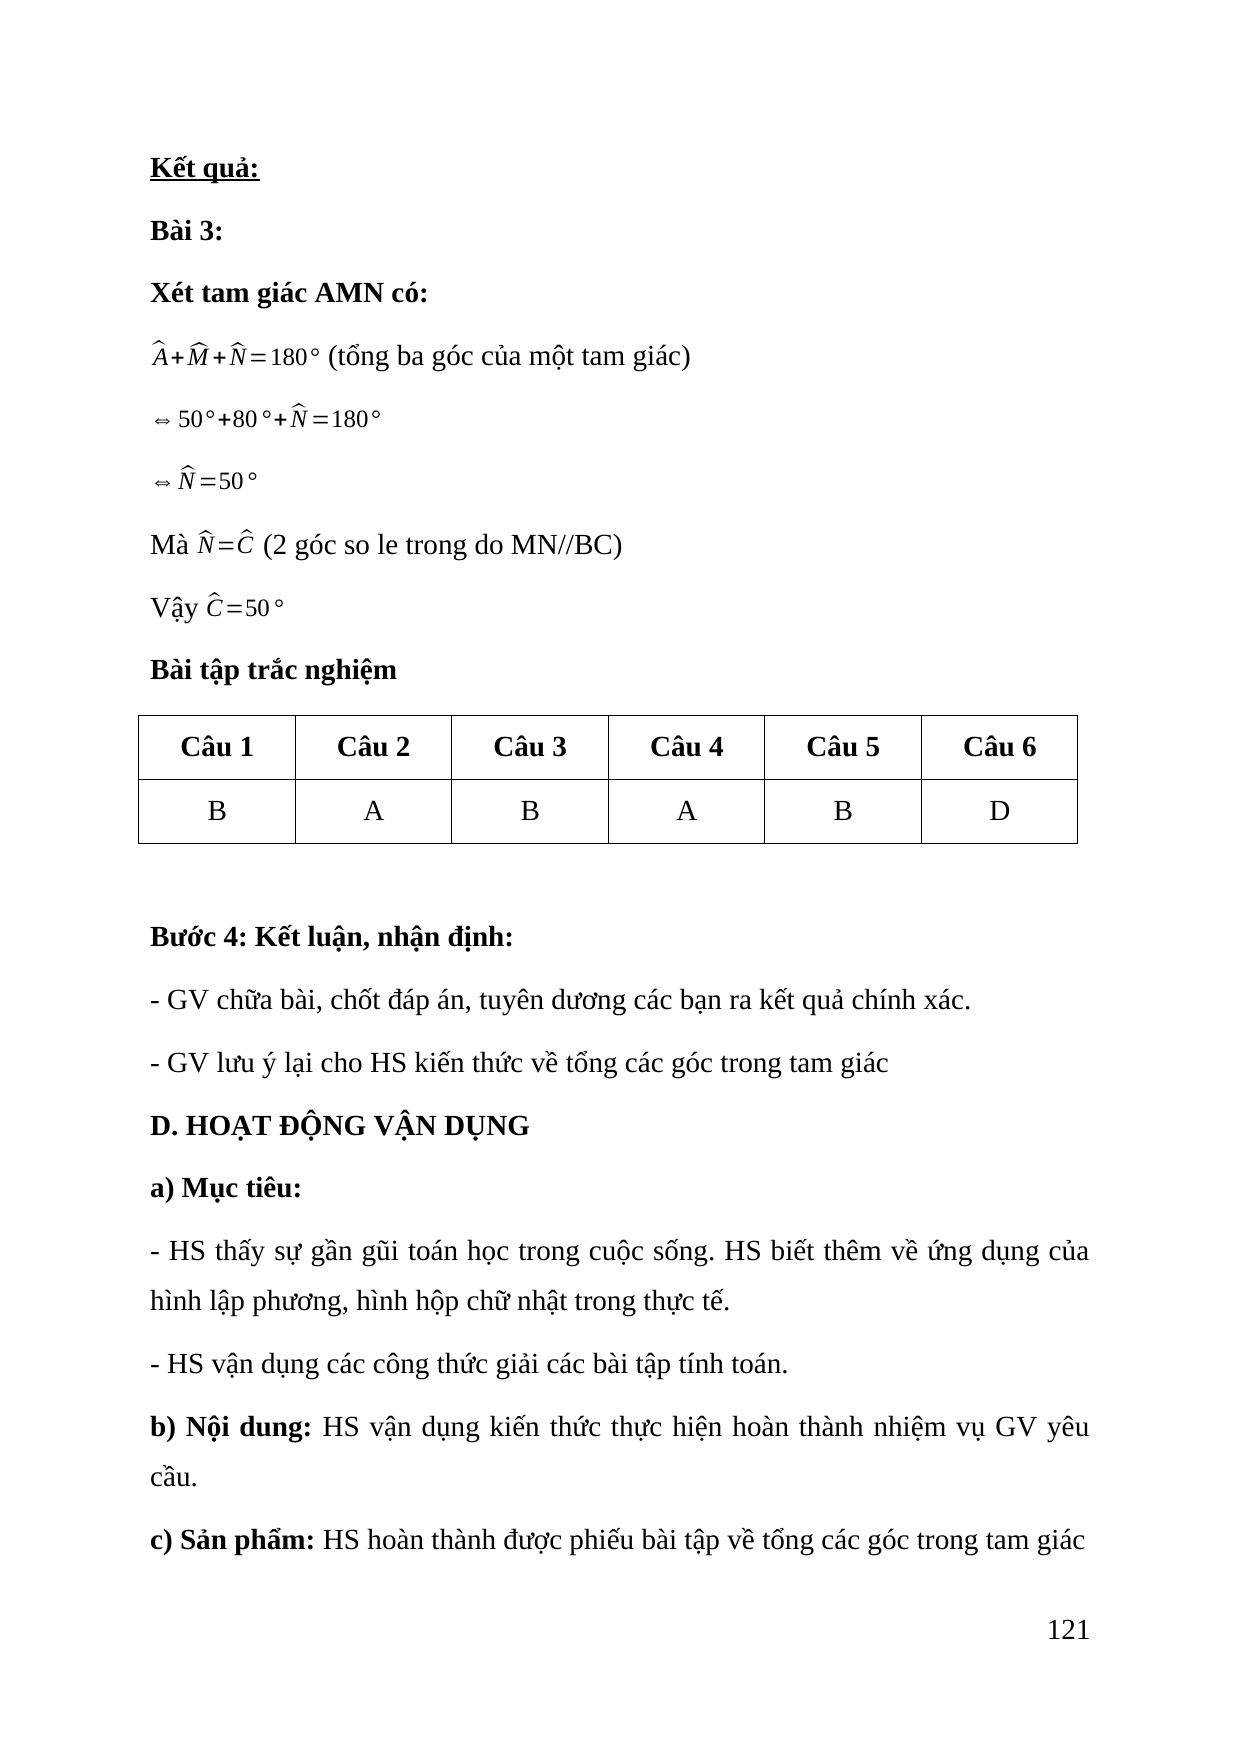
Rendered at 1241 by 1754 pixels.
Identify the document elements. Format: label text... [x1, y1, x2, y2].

table_header Câu 3 [452, 716, 608, 779]
table_cell B [139, 780, 295, 843]
text Bước 4: Kết luận, nhận định: [150, 919, 1090, 953]
table_cell A [296, 780, 451, 843]
text Mà (2 góc so le trong do MN//BC) [150, 527, 1090, 560]
text Kết quả: [150, 150, 1090, 183]
table_header Câu 4 [609, 716, 764, 779]
text - HS thấy sự gần gũi toán học trong cuộc sống. HS biết thêm về ứng dụng của hình lập phương, hình hộp chữ nhật trong thực tế. [150, 1233, 1090, 1317]
text Xét tam giác AMN có: [150, 276, 1090, 309]
table_cell D [922, 780, 1077, 843]
table_header Câu 5 [765, 716, 921, 779]
text c) Sản phẩm: HS hoàn thành được phiếu bài tập về tổng các góc trong tam giác [150, 1522, 1090, 1556]
text (tổng ba góc của một tam giác) [150, 338, 1090, 372]
text - GV chữa bài, chốt đáp án, tuyên dương các bạn ra kết quả chính xác. [150, 982, 1090, 1016]
text Bài 3: [150, 213, 1090, 246]
table_header Câu 2 [296, 716, 451, 779]
table_cell B [765, 780, 921, 843]
text Vậy [150, 590, 1090, 623]
text Bài tập trắc nghiệm [150, 652, 1090, 686]
table_cell A [609, 780, 764, 843]
text - GV lưu ý lại cho HS kiến thức về tổng các góc trong tam giác [150, 1045, 1090, 1078]
text - HS vận dụng các công thức giải các bài tập tính toán. [150, 1346, 1090, 1380]
table_cell B [452, 780, 608, 843]
text D. HOẠT ĐỘNG VẬN DỤNG [150, 1108, 1090, 1141]
text a) Mục tiêu: [150, 1170, 1090, 1204]
table_header Câu 1 [139, 716, 295, 779]
table_header Câu 6 [922, 716, 1077, 779]
text b) Nội dung: HS vận dụng kiến thức thực hiện hoàn thành nhiệm vụ GV yêu cầu. [150, 1409, 1090, 1493]
